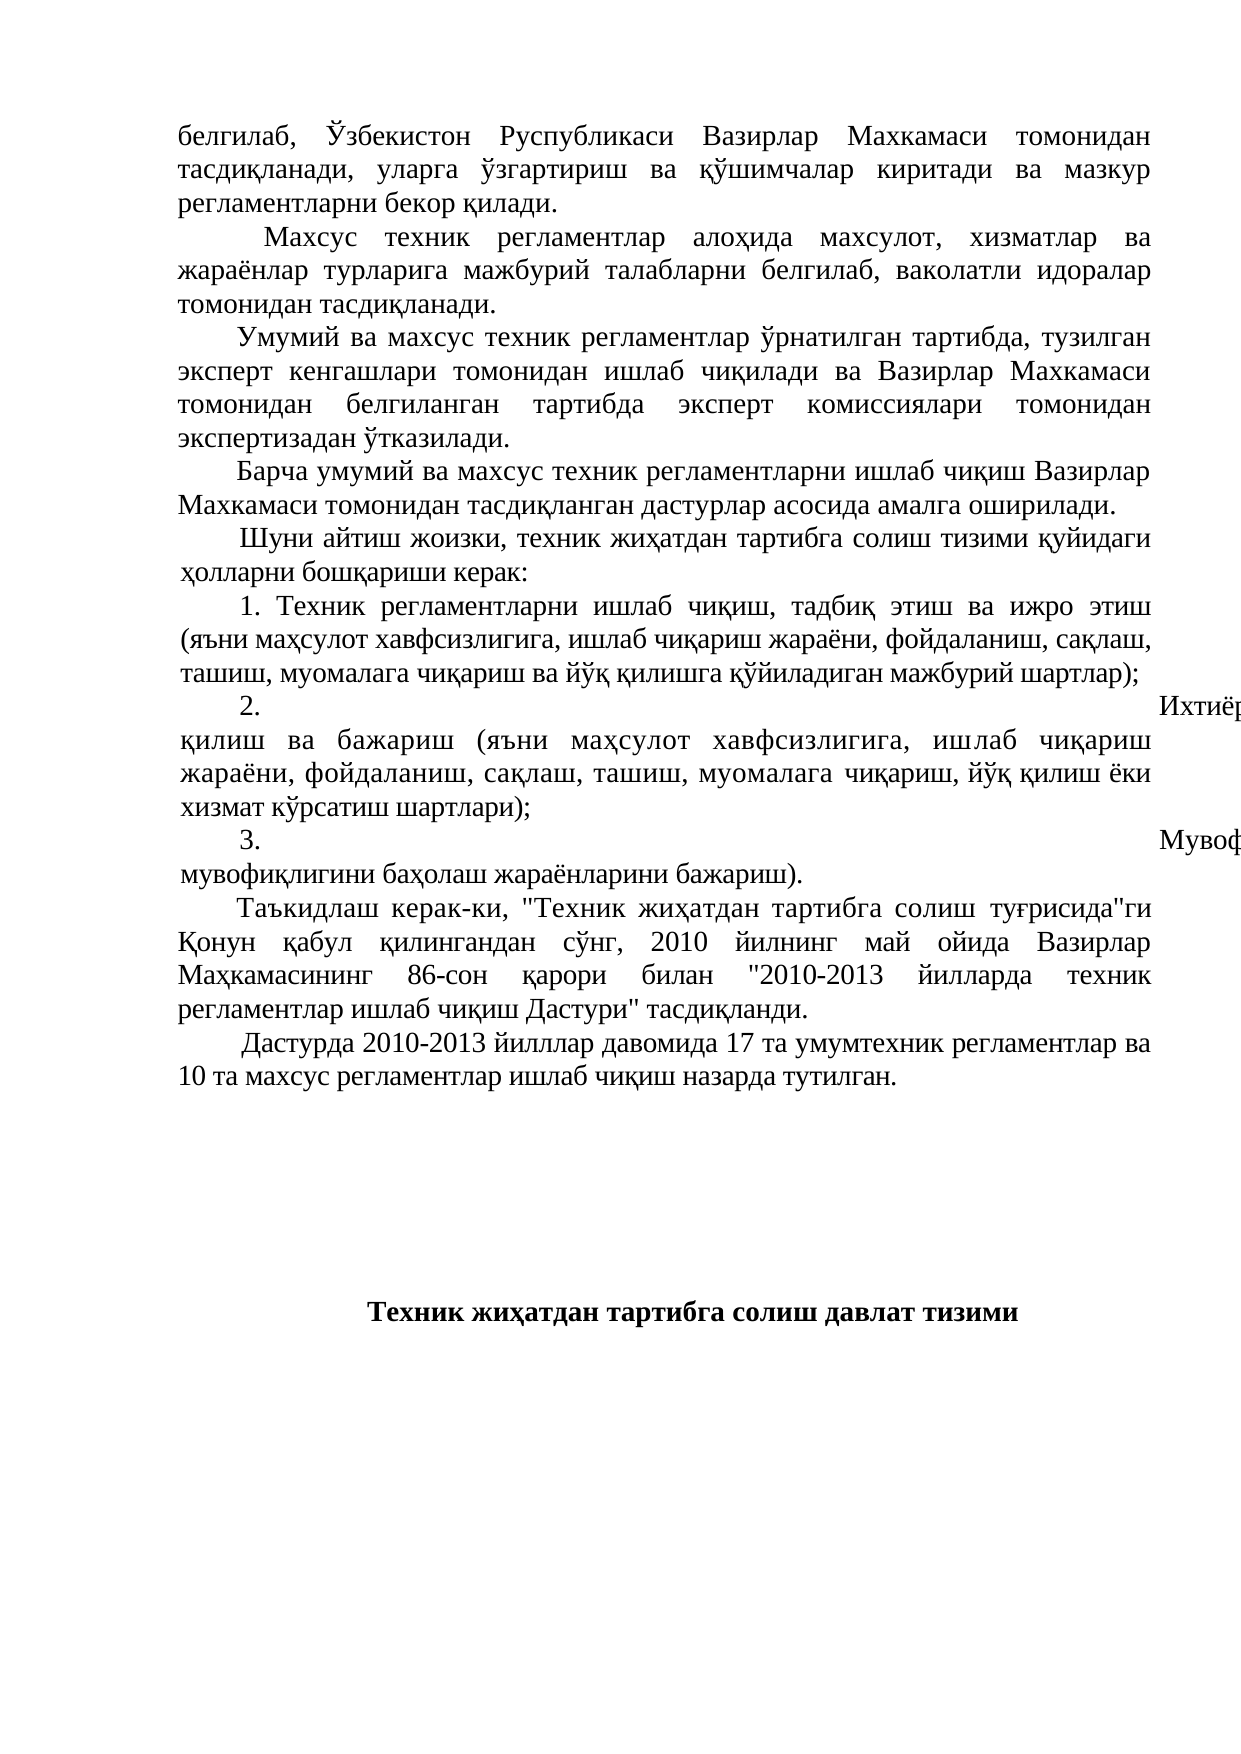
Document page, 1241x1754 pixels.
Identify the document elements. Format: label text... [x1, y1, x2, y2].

text 1. Техник регламентларни ишлаб чиқиш, тадбиқ этиш ва ижро этиш (яъни маҳсулот хавфсизлигига, ишлаб чиқариш жараёни, фойдаланиш, сақлаш, ташиш, муомалага чиқариш ва йўқ қилишга қўйиладиган мажбурий шартлар); [180, 588, 1152, 688]
text Махсус техник регламентлар алоҳида махсулот, хизматлар ва жараёнлар турларига мажбурий талабларни белгилаб, ваколатли идоралар томонидан тасдиқланади. [177, 219, 1152, 319]
text Шуни айтиш жоизки, техник жиҳатдан тартибга солиш тизими қуйидаги ҳолларни бошқариши керак: [180, 521, 1152, 588]
text Умумий ва махсус техник регламентлар ўрнатилган тартибда, тузилган эксперт кенгашлари томонидан ишлаб чиқилади ва Вазирлар Махкамаси томонидан белгиланган тартибда эксперт комиссиялари томонидан экспертизадан ўтказилади. [177, 319, 1152, 453]
text Дастурда 2010-2013 йилллар давомида 17 та умумтехник регламентлар ва 10 та махсус регламентлар ишлаб чиқиш назарда тутилган. [177, 1025, 1152, 1092]
text Техник жиҳатдан тартибга солиш давлат тизими [234, 1294, 1152, 1328]
text Барча умумий ва махсус техник регламентларни ишлаб чиқиш Вазирлар Махкамаси томонидан тасдиқланган дастурлар асосида амалга оширилади. [177, 453, 1152, 521]
list Мувофиқликни баҳолаш (яъни техник регламент ва стандартларга мувофиқлигини баҳолаш жараёнларини бажариш). [180, 822, 1152, 889]
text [177, 118, 1152, 219]
list Ихтиёрий равишда стандартларни ишлаб чиқиш, қабул қилиш, тадбиқ қилиш ва бажариш (яъни маҳсулот хавфсизлигига, ишлаб чиқариш жараёни, фойдаланиш, сақлаш, ташиш, муомалага чиқариш, йўқ қилиш ёки хизмат кўрсатиш шартлари); [180, 688, 1152, 822]
text Таъкидлаш керак-ки, "Техник жиҳатдан тартибга солиш туғрисида"ги Қонун қабул қилингандан сўнг, 2010 йилнинг май ойида Вазирлар Маҳкамасининг 86-сон қарори билан "2010-2013 йилларда техник регламентлар ишлаб чиқиш Дастури" тасдиқланди. [177, 890, 1152, 1024]
